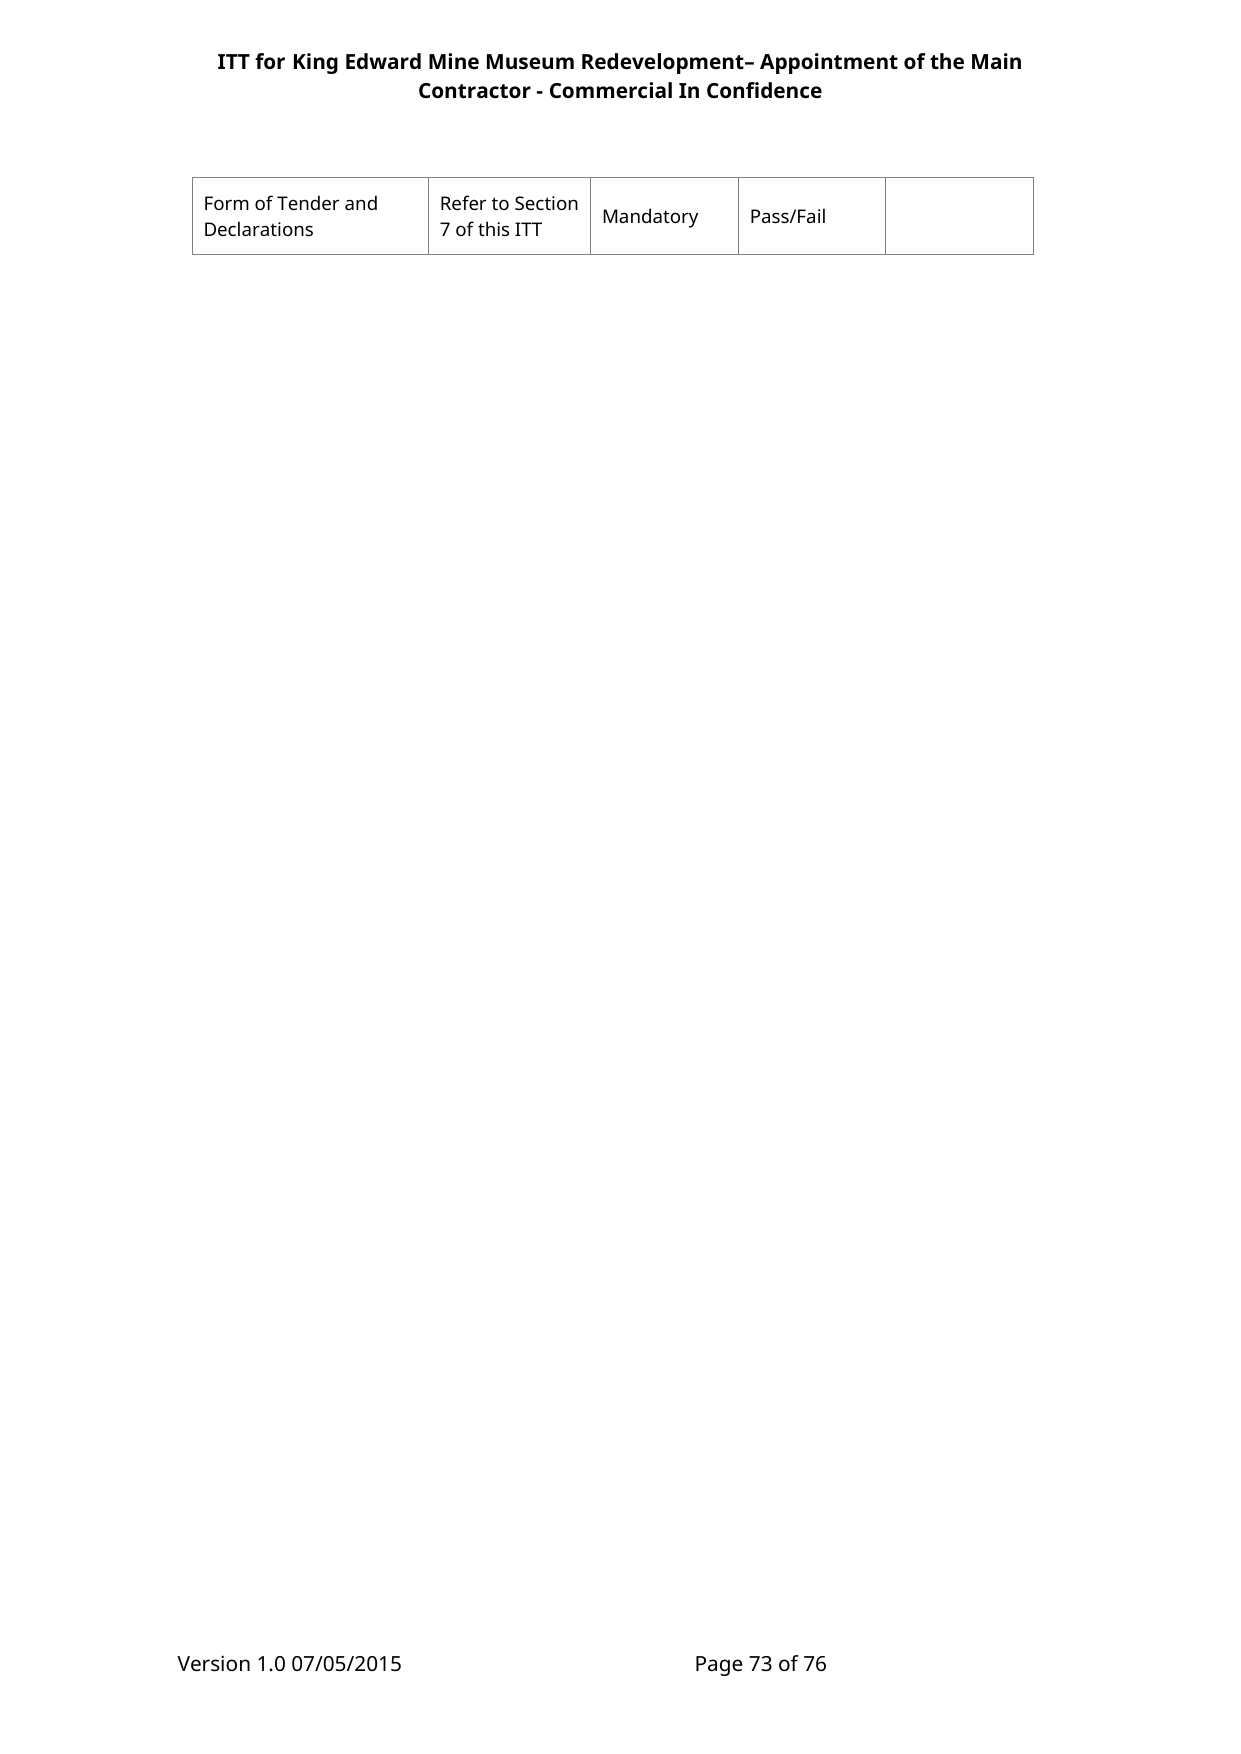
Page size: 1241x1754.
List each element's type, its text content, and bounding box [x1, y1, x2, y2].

table_cell Form of Tender and Declarations [193, 178, 428, 254]
table_cell Refer to Section 7 of this ITT [429, 178, 590, 254]
table_cell [886, 178, 1033, 254]
table_cell Mandatory [591, 178, 738, 254]
table_cell Pass/Fail [739, 178, 885, 254]
